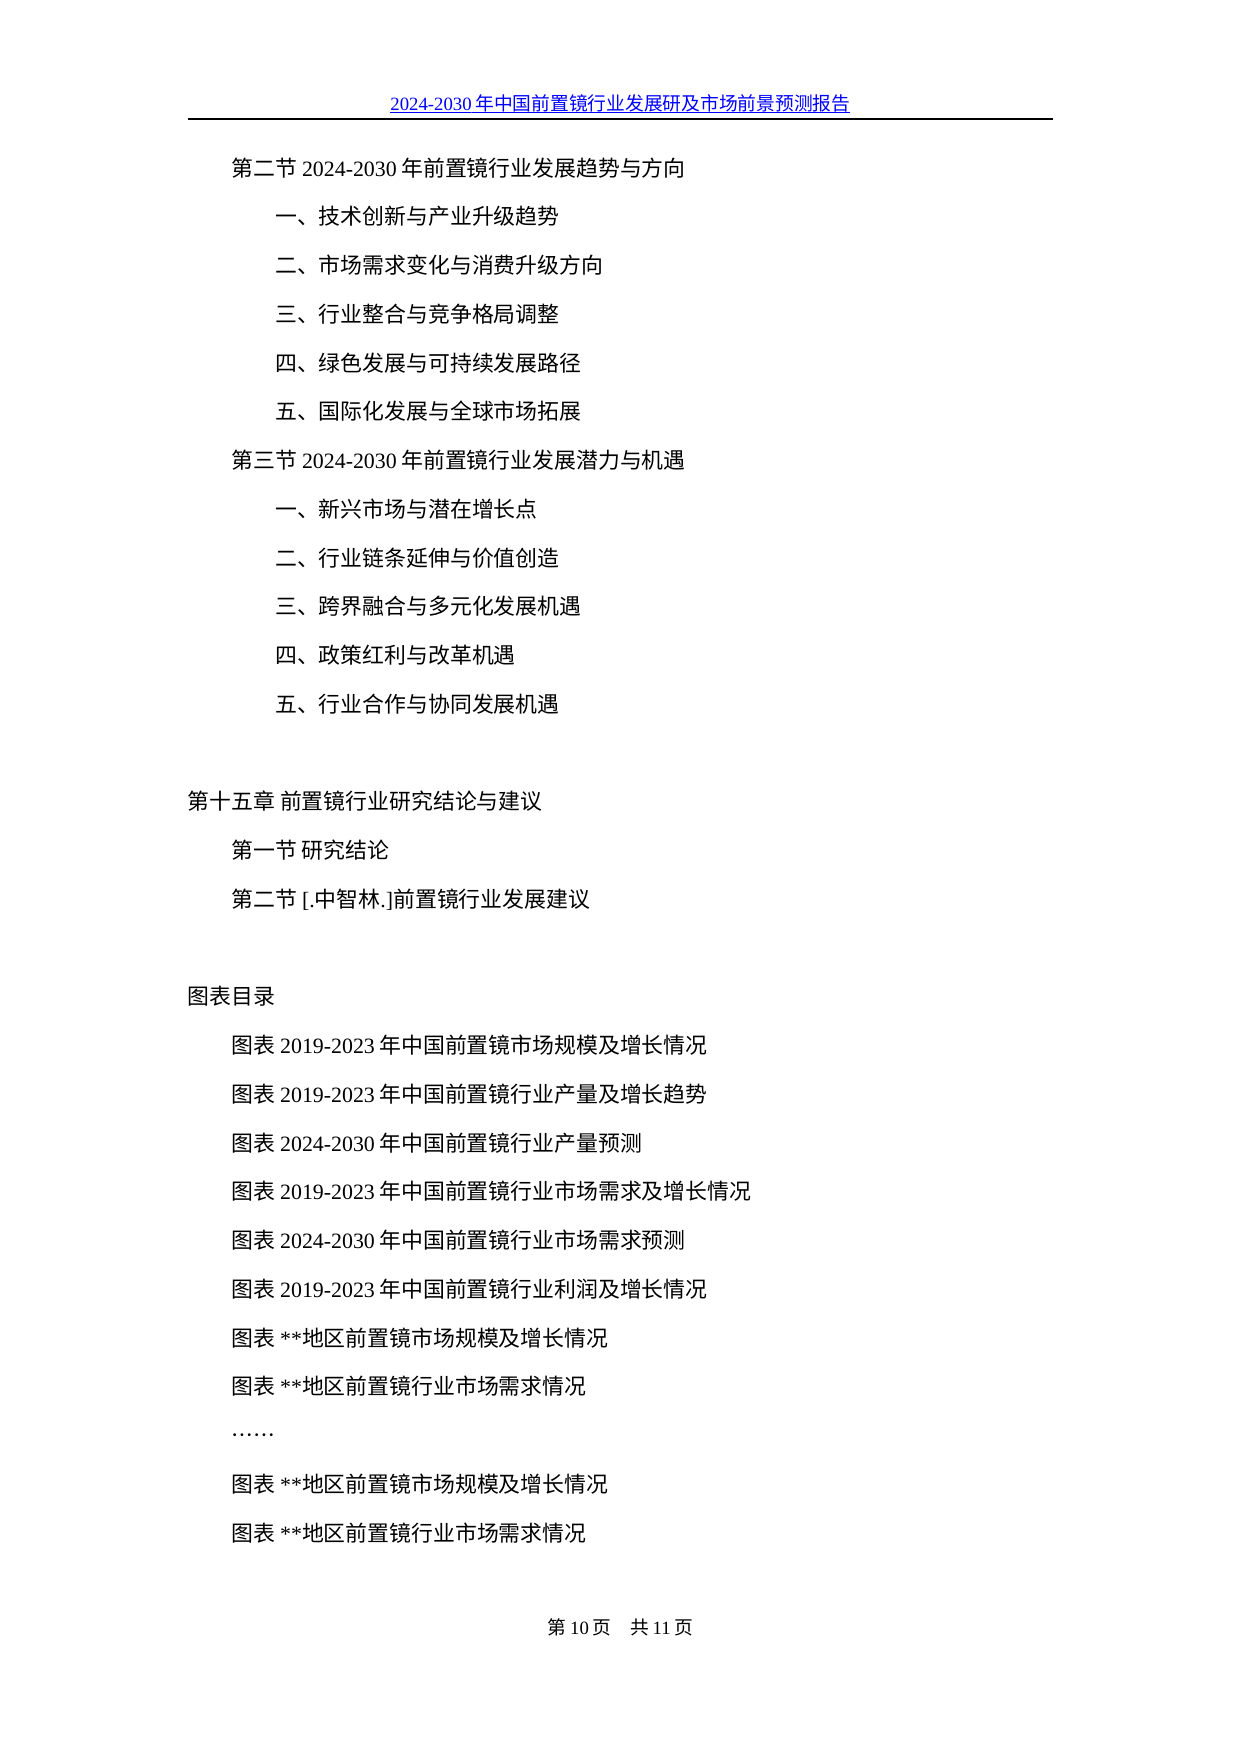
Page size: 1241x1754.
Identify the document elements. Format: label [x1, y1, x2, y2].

text [187, 150, 1053, 1548]
